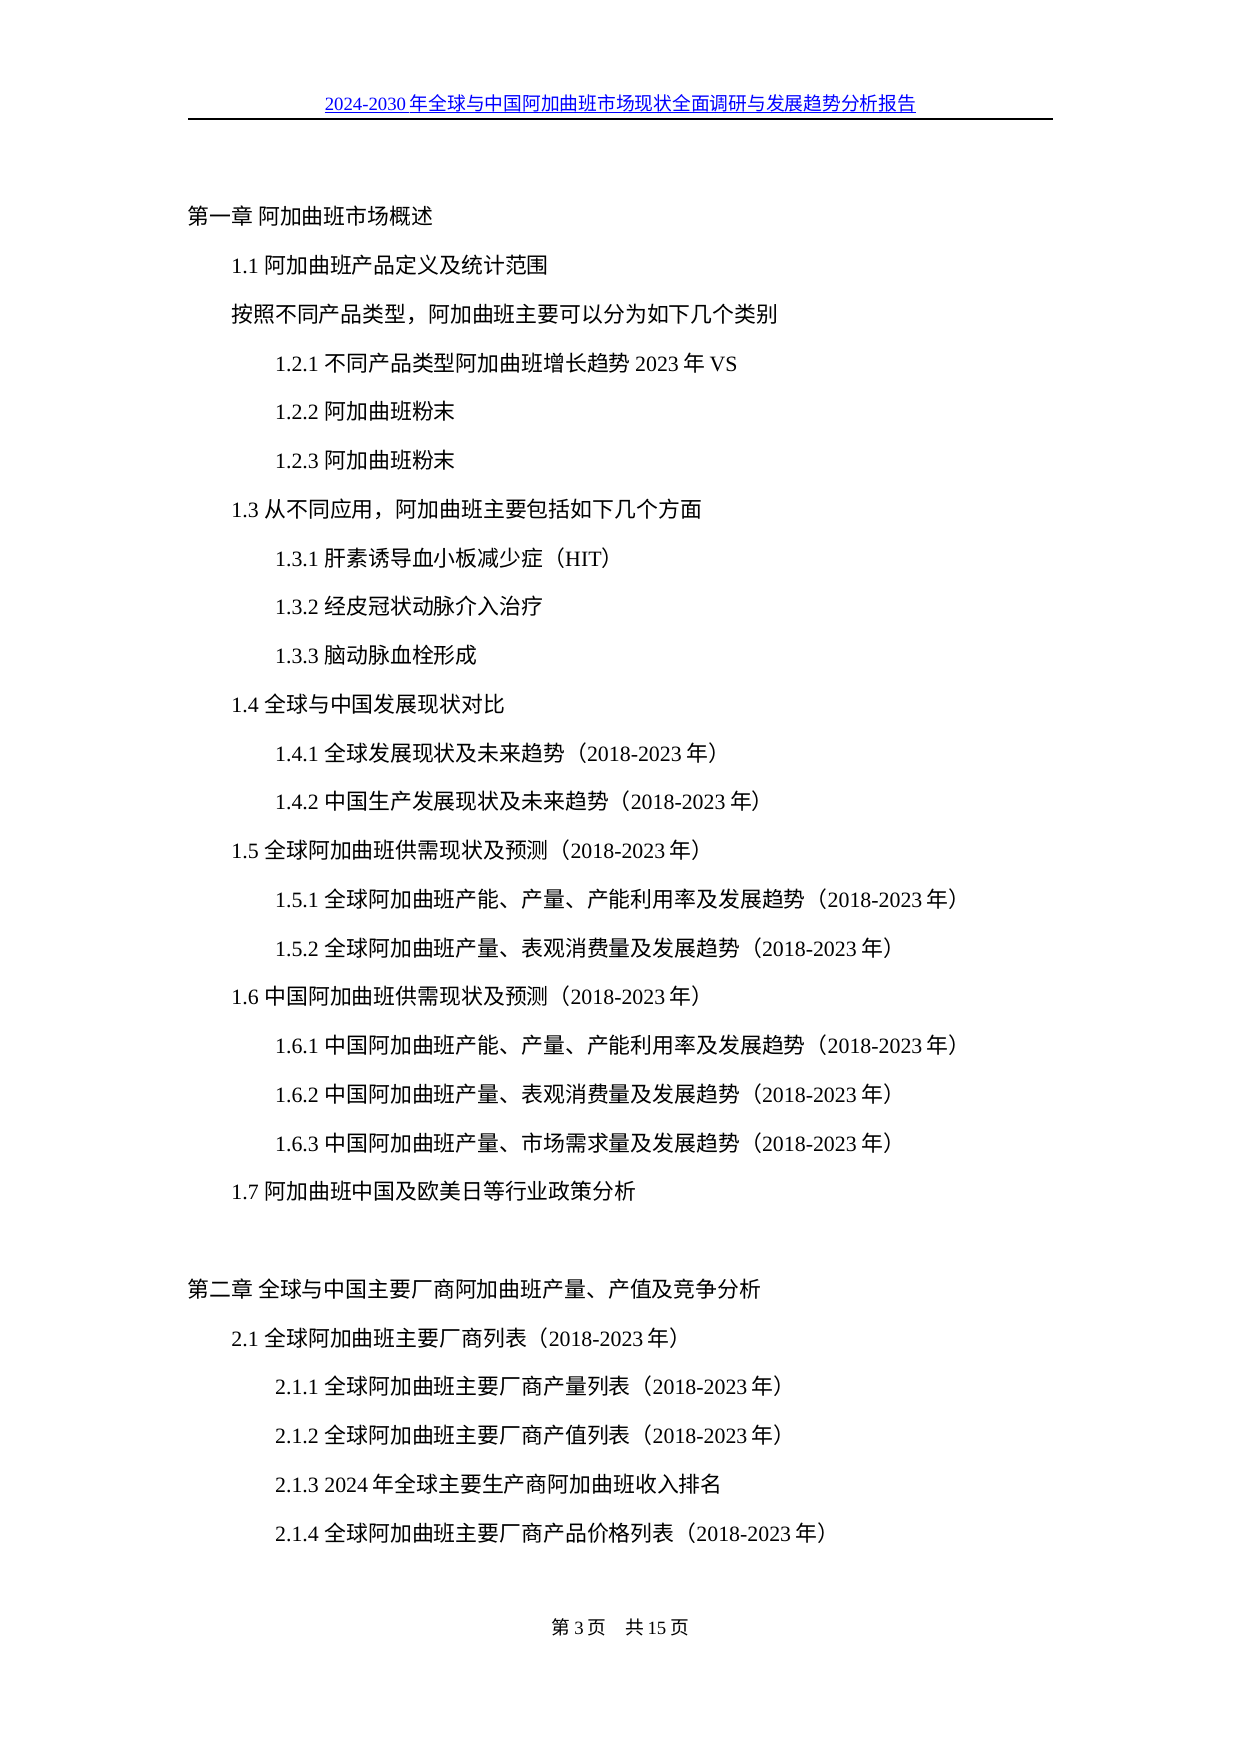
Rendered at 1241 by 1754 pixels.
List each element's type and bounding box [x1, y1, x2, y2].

text [187, 150, 1053, 1548]
